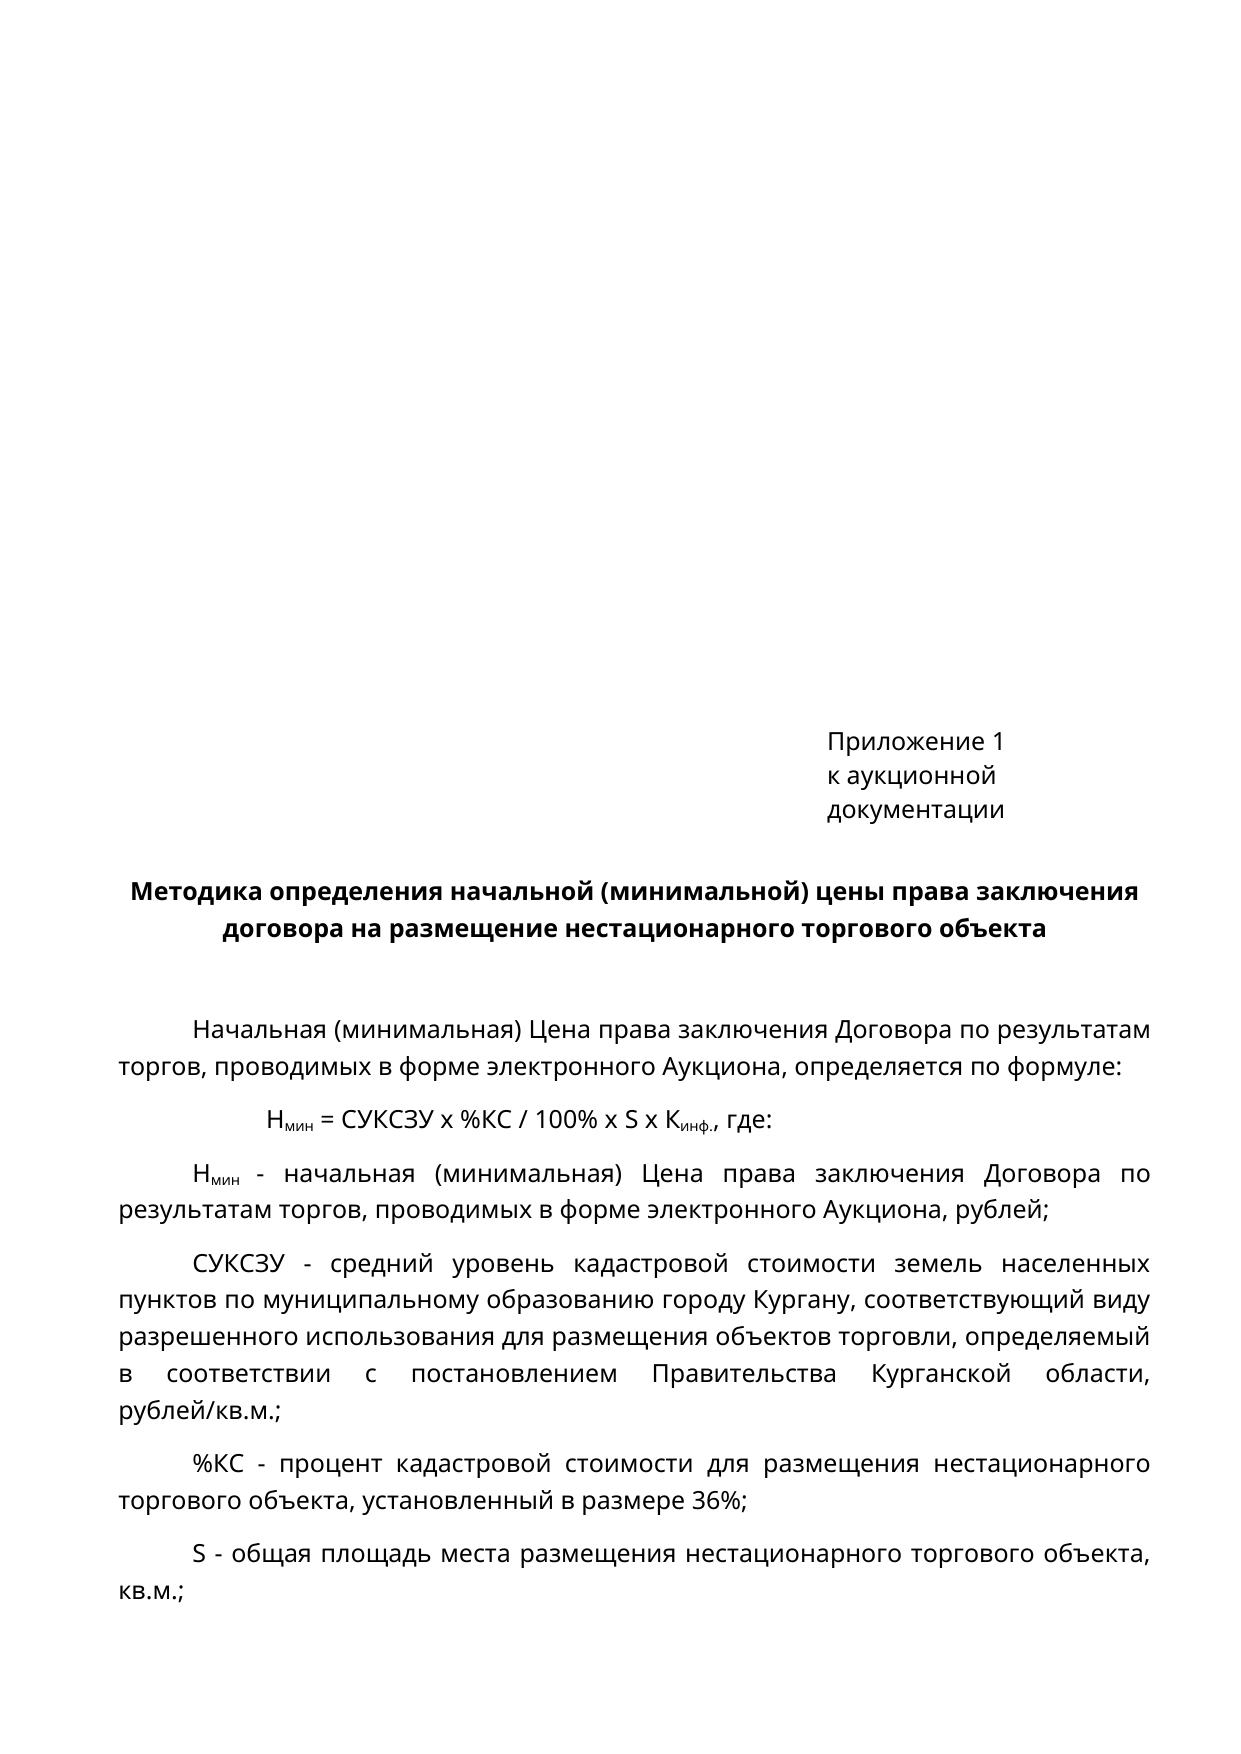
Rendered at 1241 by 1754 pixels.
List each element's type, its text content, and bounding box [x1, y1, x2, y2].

text СУКСЗУ - средний уровень кадастровой стоимости земель населенных пунктов по муниципальному образованию городу Кургану, соответствующий виду разрешенного использования для размещения объектов торговли, определяемый в соответствии с постановлением Правительства Курганской области, рублей/кв.м.; [118, 1245, 1152, 1427]
text Нмин - начальная (минимальная) Цена права заключения Договора по результатам торгов, проводимых в форме электронного Аукциона, рублей; [118, 1155, 1152, 1226]
text Начальная (минимальная) Цена права заключения Договора по результатам торгов, проводимых в форме электронного Аукциона, определяется по формуле: [118, 1012, 1152, 1082]
text S - общая площадь места размещения нестационарного торгового объекта, кв.м.; [118, 1536, 1152, 1607]
text %КС - процент кадастровой стоимости для размещения нестационарного торгового объекта, установленный в размере 36%; [118, 1446, 1152, 1517]
text Методика определения начальной (минимальной) цены права заключения договора на размещение нестационарного торгового объекта [118, 874, 1152, 944]
text Приложение 1 [827, 724, 1152, 758]
text к аукционной документации [827, 758, 1152, 826]
text Нмин = СУКСЗУ х %КС / 100% х S х Кинф., где: [192, 1102, 1152, 1136]
